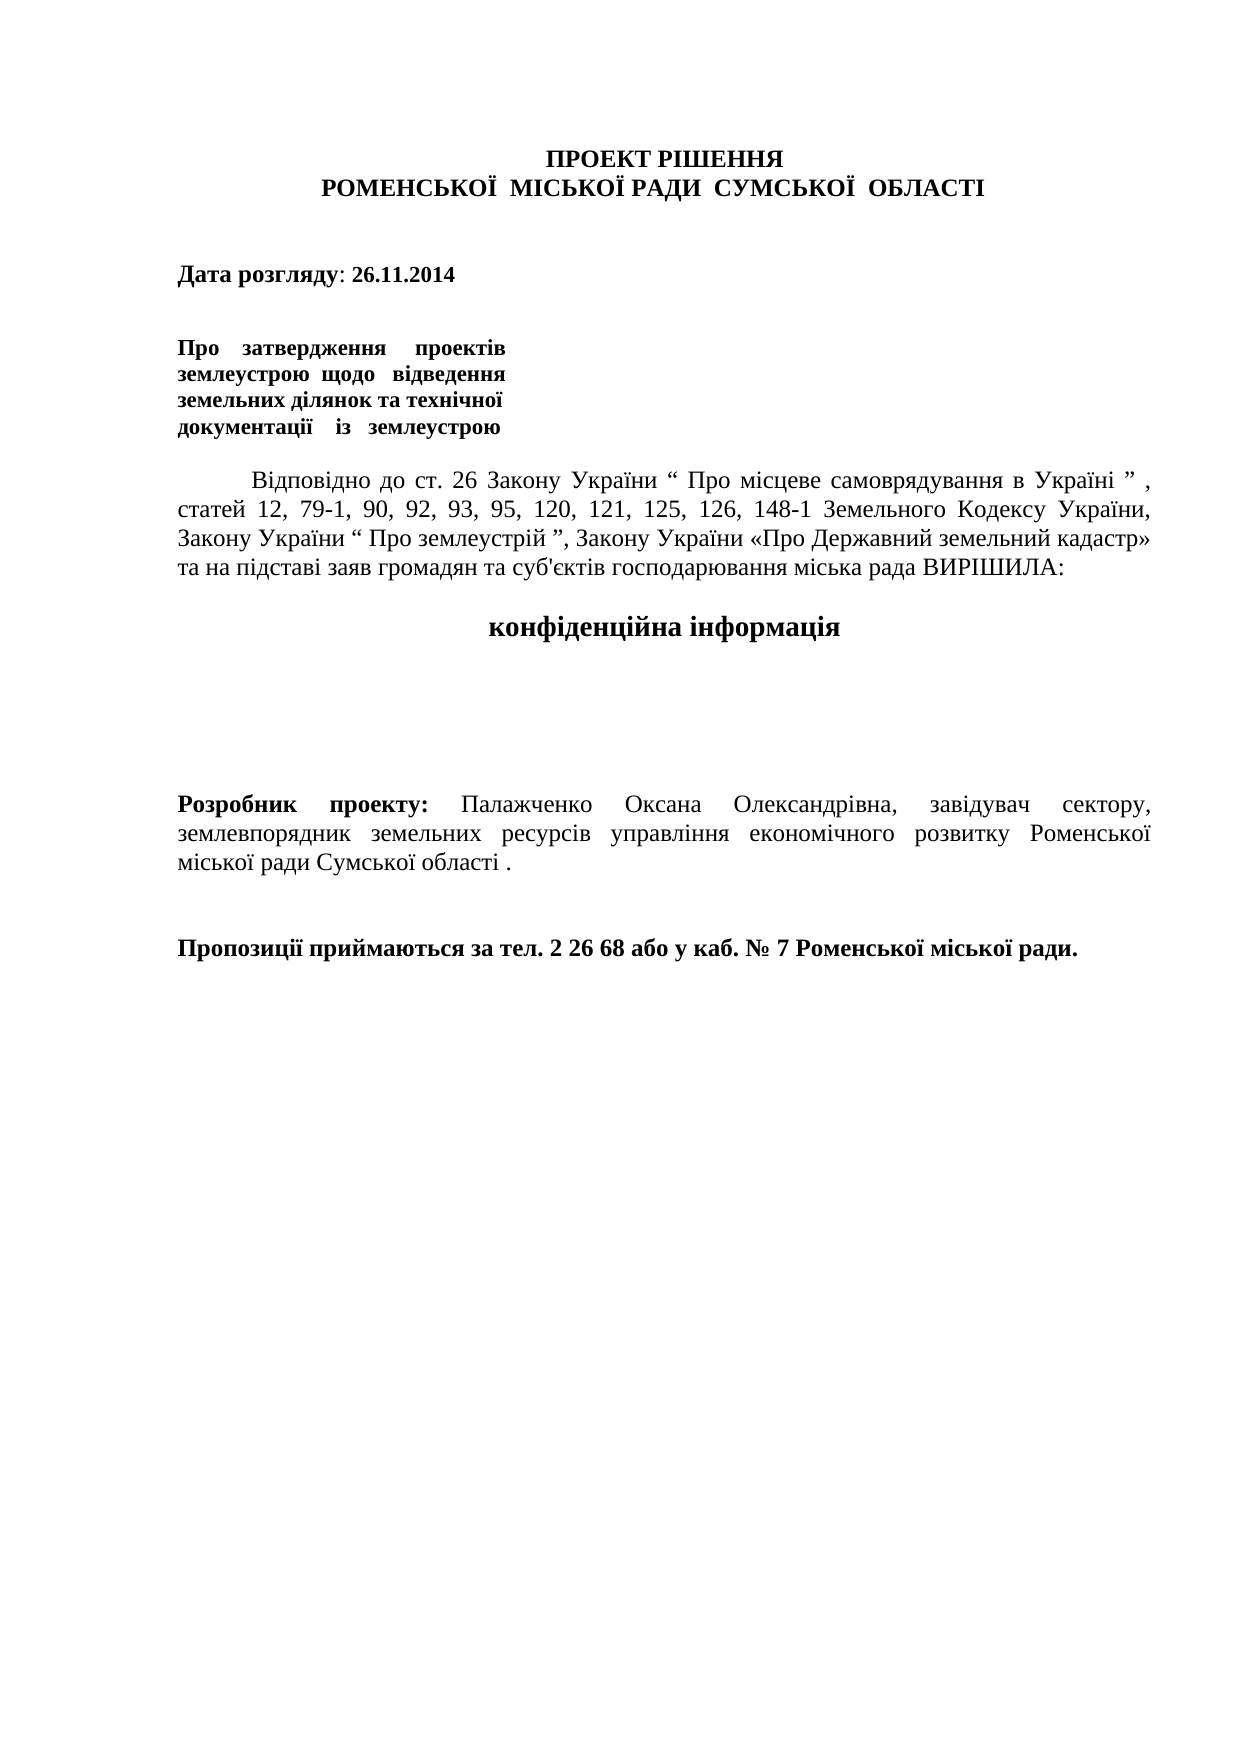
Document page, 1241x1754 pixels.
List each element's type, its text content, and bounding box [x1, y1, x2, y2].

text РОМЕНСЬКОЇ МІСЬКОЇ РАДИ СУМСЬКОЇ ОБЛАСТІ [177, 173, 1152, 202]
text земельних ділянок та технічної [177, 386, 1152, 413]
text конфіденційна інформація [177, 609, 1152, 643]
subtitle ПРОЕКТ РІШЕННЯ [177, 144, 1152, 173]
text документації із землеустрою [177, 413, 1152, 439]
text Дата розгляду: 26.11.2014 [177, 259, 1152, 288]
text Розробник проекту: Палажченко Оксана Олександрівна, завідувач сектору, землевпорядник земельних ресурсів управління економічного розвитку Роменської міської ради Сумської області . [177, 789, 1152, 876]
text Пропозиції приймаються за тел. 2 26 68 або у каб. № 7 Роменської міської ради. [177, 933, 1152, 962]
subtitle землеустрою щодо відведення [177, 360, 1152, 386]
text Відповідно до ст. 26 Закону України “ Про місцеве самоврядування в Україні ” , статей 12, 79-1, 90, 92, 93, 95, 120, 121, 125, 126, 148-1 Земельного Кодексу України, Закону України “ Про землеустрій ”, Закону України «Про Державний земельний кадастр» та на підставі заяв громадян та суб'єктів господарювання міська рада ВИРІШИЛА: [177, 466, 1152, 581]
subtitle Про затвердження проектів [177, 334, 1152, 360]
